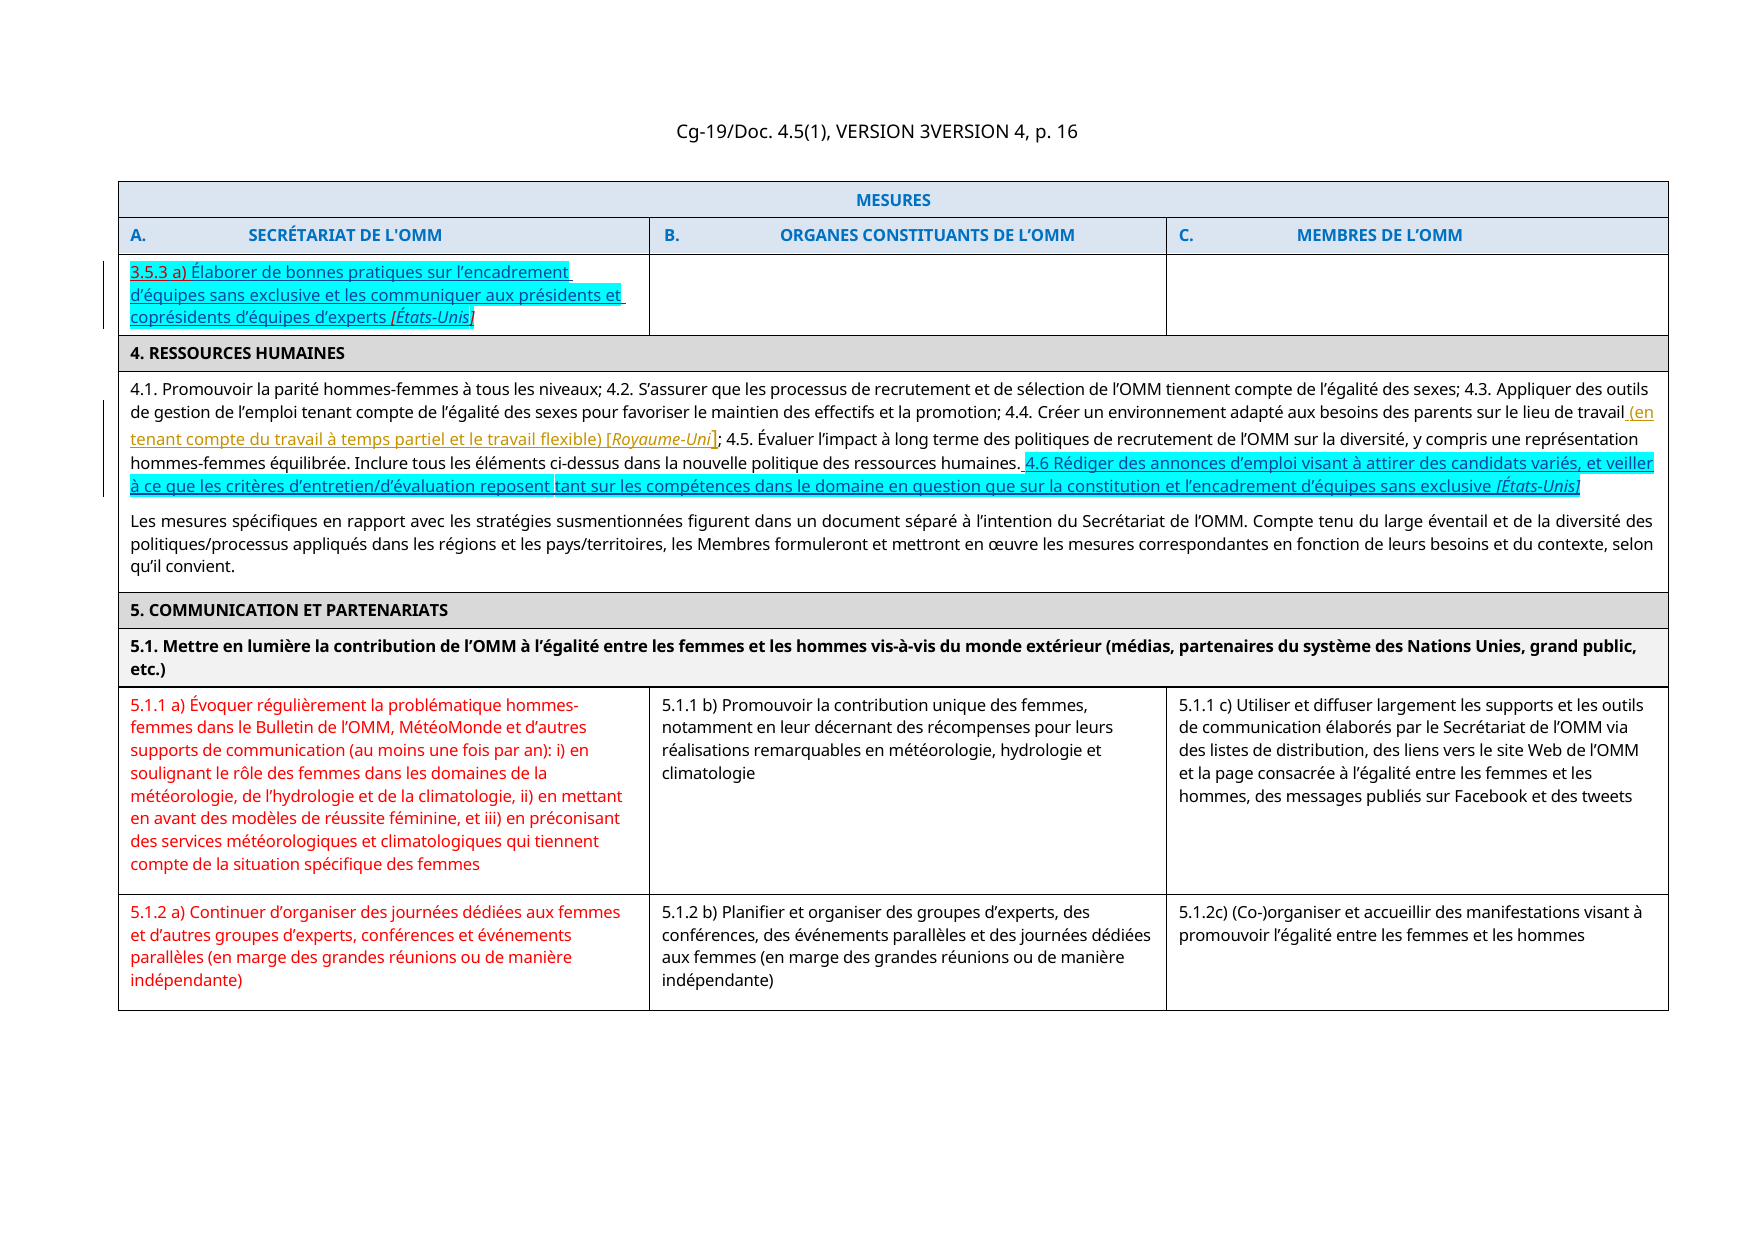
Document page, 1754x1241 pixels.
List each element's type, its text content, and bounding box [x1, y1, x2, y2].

table_cell 5.1. Mettre en lumière la contribution de l’OMM à l’égalité entre les femmes et les hommes vis-à-vis du monde extérieur (médias, partenaires du système des Nations Unies, grand public, etc.) [119, 629, 1668, 686]
table_cell C. MEMBRES DE L’OMM [1167, 218, 1668, 253]
table_cell 5.1.2 b) Planifier et organiser des groupes d’experts, des conférences, des événements parallèles et des journées dédiées aux femmes (en marge des grandes réunions ou de manière indépendante) [650, 895, 1166, 1010]
table_cell [1167, 255, 1668, 335]
table_cell 5.1.1 c) Utiliser et diffuser largement les supports et les outils de communication élaborés par le Secrétariat de l’OMM via des listes de distribution, des liens vers le site Web de l’OMM et la page consacrée à l’égalité entre les femmes et les hommes, des messages publiés sur Facebook et des tweets [1167, 688, 1668, 894]
table_cell 5.1.1 a) Évoquer régulièrement la problématique hommes-femmes dans le Bulletin de l’OMM, MétéoMonde et d’autres supports de communication (au moins une fois par an): i) en soulignant le rôle des femmes dans les domaines de la météorologie, de l’hydrologie et de la climatologie, ii) en mettant en avant des modèles de réussite féminine, et iii) en préconisant des services météorologiques et climatologiques qui tiennent compte de la situation spécifique des femmes [119, 688, 649, 894]
table_cell 4. RESSOURCES HUMAINES [119, 336, 1668, 371]
table_cell 4.1. Promouvoir la parité hommes-femmes à tous les niveaux; 4.2. S’assurer que les processus de recrutement et de sélection de l’OMM tiennent compte de l’égalité des sexes; 4.3. Appliquer des outils de gestion de l’emploi tenant compte de l’égalité des sexes pour favoriser le maintien des effectifs et la promotion; 4.4. Créer un environnement adapté aux besoins des parents sur le lieu de travail; 4.5. Évaluer l’impact à long terme des politiques de recrutement de l’OMM sur la diversité, y compris une représentation hommes-femmes équilibrée. Inclure tous les éléments ci-dessus dans la nouvelle politique des ressources humaines. Les mesures spécifiques en rapport avec les stratégies susmentionnées figurent dans un document séparé à l’intention du Secrétariat de l’OMM. Compte tenu du large éventail et de la diversité des politiques/processus appliqués dans les régions et les pays/territoires, les Membres formuleront et mettront en œuvre les mesures correspondantes en fonction de leurs besoins et du contexte, selon qu’il convient. [119, 372, 1668, 592]
table_cell B. ORGANES CONSTITUANTS DE L’OMM [650, 218, 1166, 253]
table_cell [650, 255, 1166, 335]
table_cell 5. COMMUNICATION ET PARTENARIATS [119, 593, 1668, 628]
table_cell 5.1.1 b) Promouvoir la contribution unique des femmes, notamment en leur décernant des récompenses pour leurs réalisations remarquables en météorologie, hydrologie et climatologie [650, 688, 1166, 894]
table_cell 5.1.2c) (Co-)organiser et accueillir des manifestations visant à promouvoir l’égalité entre les femmes et les hommes [1167, 895, 1668, 1010]
table_cell 5.1.2 a) Continuer d’organiser des journées dédiées aux femmes et d’autres groupes d’experts, conférences et événements parallèles (en marge des grandes réunions ou de manière indépendante) [119, 895, 649, 1010]
table_header MESURES [119, 182, 1668, 217]
table_cell A. SECRÉTARIAT DE L'OMM [119, 218, 649, 253]
table_cell [119, 255, 649, 335]
